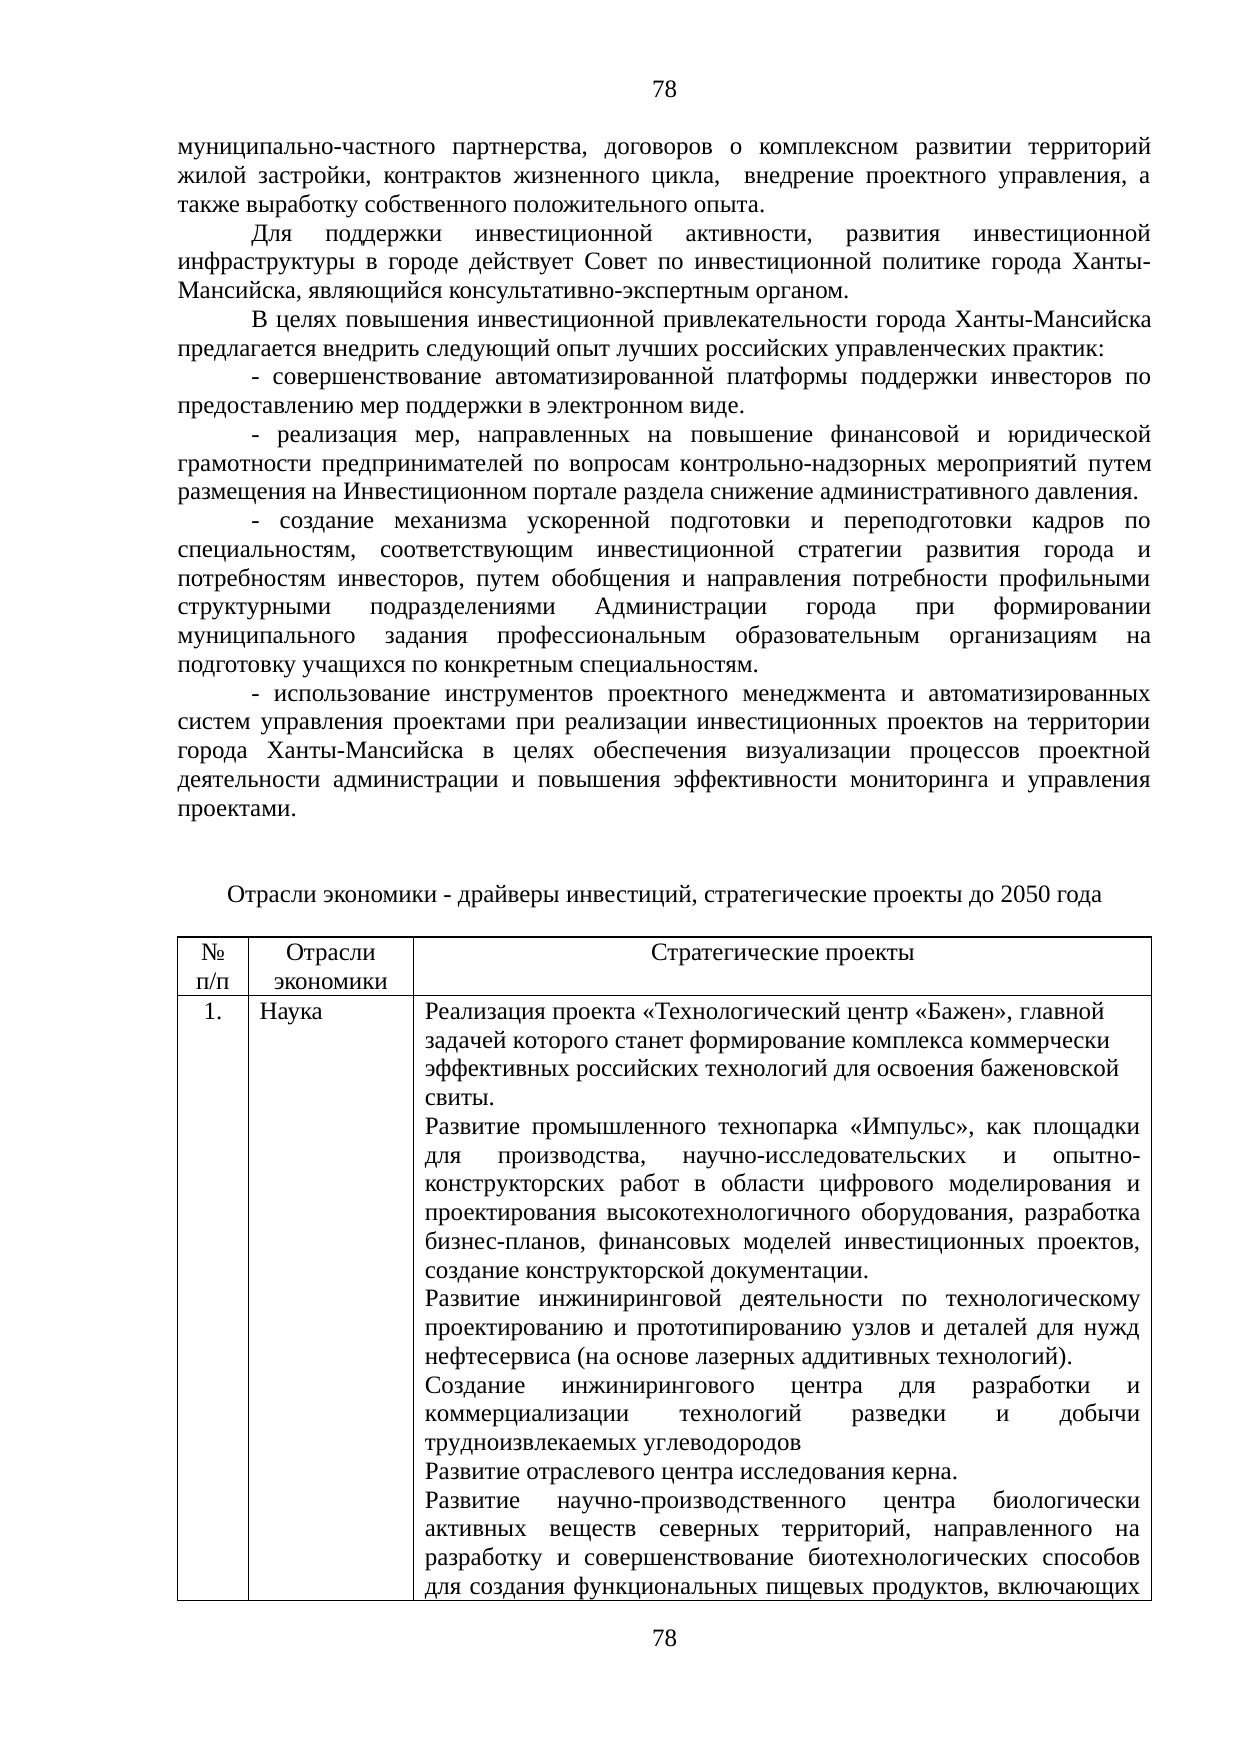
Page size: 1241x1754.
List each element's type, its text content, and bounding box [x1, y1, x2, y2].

text В целях повышения инвестиционной привлекательности города Ханты-Мансийска предлагается внедрить следующий опыт лучших российских управленческих практик: [177, 304, 1152, 361]
text - совершенствование автоматизированной платформы поддержки инвесторов по предоставлению мер поддержки в электронном виде. [177, 361, 1152, 419]
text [177, 131, 1152, 218]
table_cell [414, 996, 1151, 1600]
table_header Стратегические проекты [414, 938, 1151, 995]
table_cell 1. [178, 996, 248, 1600]
table_header Отрасли экономики [249, 938, 413, 995]
text - создание механизма ускоренной подготовки и переподготовки кадров по специальностям, соответствующим инвестиционной стратегии развития города и потребностям инвесторов, путем обобщения и направления потребности профильными структурными подразделениями Администрации города при формировании муниципального задания профессиональным образовательным организациям на подготовку учащихся по конкретным специальностям. [177, 505, 1152, 678]
table_header № п/п [178, 938, 248, 995]
text - реализация мер, направленных на повышение финансовой и юридической грамотности предпринимателей по вопросам контрольно-надзорных мероприятий путем размещения на Инвестиционном портале раздела снижение административного давления. [177, 419, 1152, 505]
table_cell Наука [249, 996, 413, 1600]
text - использование инструментов проектного менеджмента и автоматизированных систем управления проектами при реализации инвестиционных проектов на территории города Ханты-Мансийска в целях обеспечения визуализации процессов проектной деятельности администрации и повышения эффективности мониторинга и управления проектами. [177, 678, 1152, 821]
text Для поддержки инвестиционной активности, развития инвестиционной инфраструктуры в городе действует Совет по инвестиционной политике города Ханты-Мансийска, являющийся консультативно-экспертным органом. [177, 218, 1152, 304]
text Отрасли экономики - драйверы инвестиций, стратегические проекты до 2050 года [177, 879, 1152, 908]
